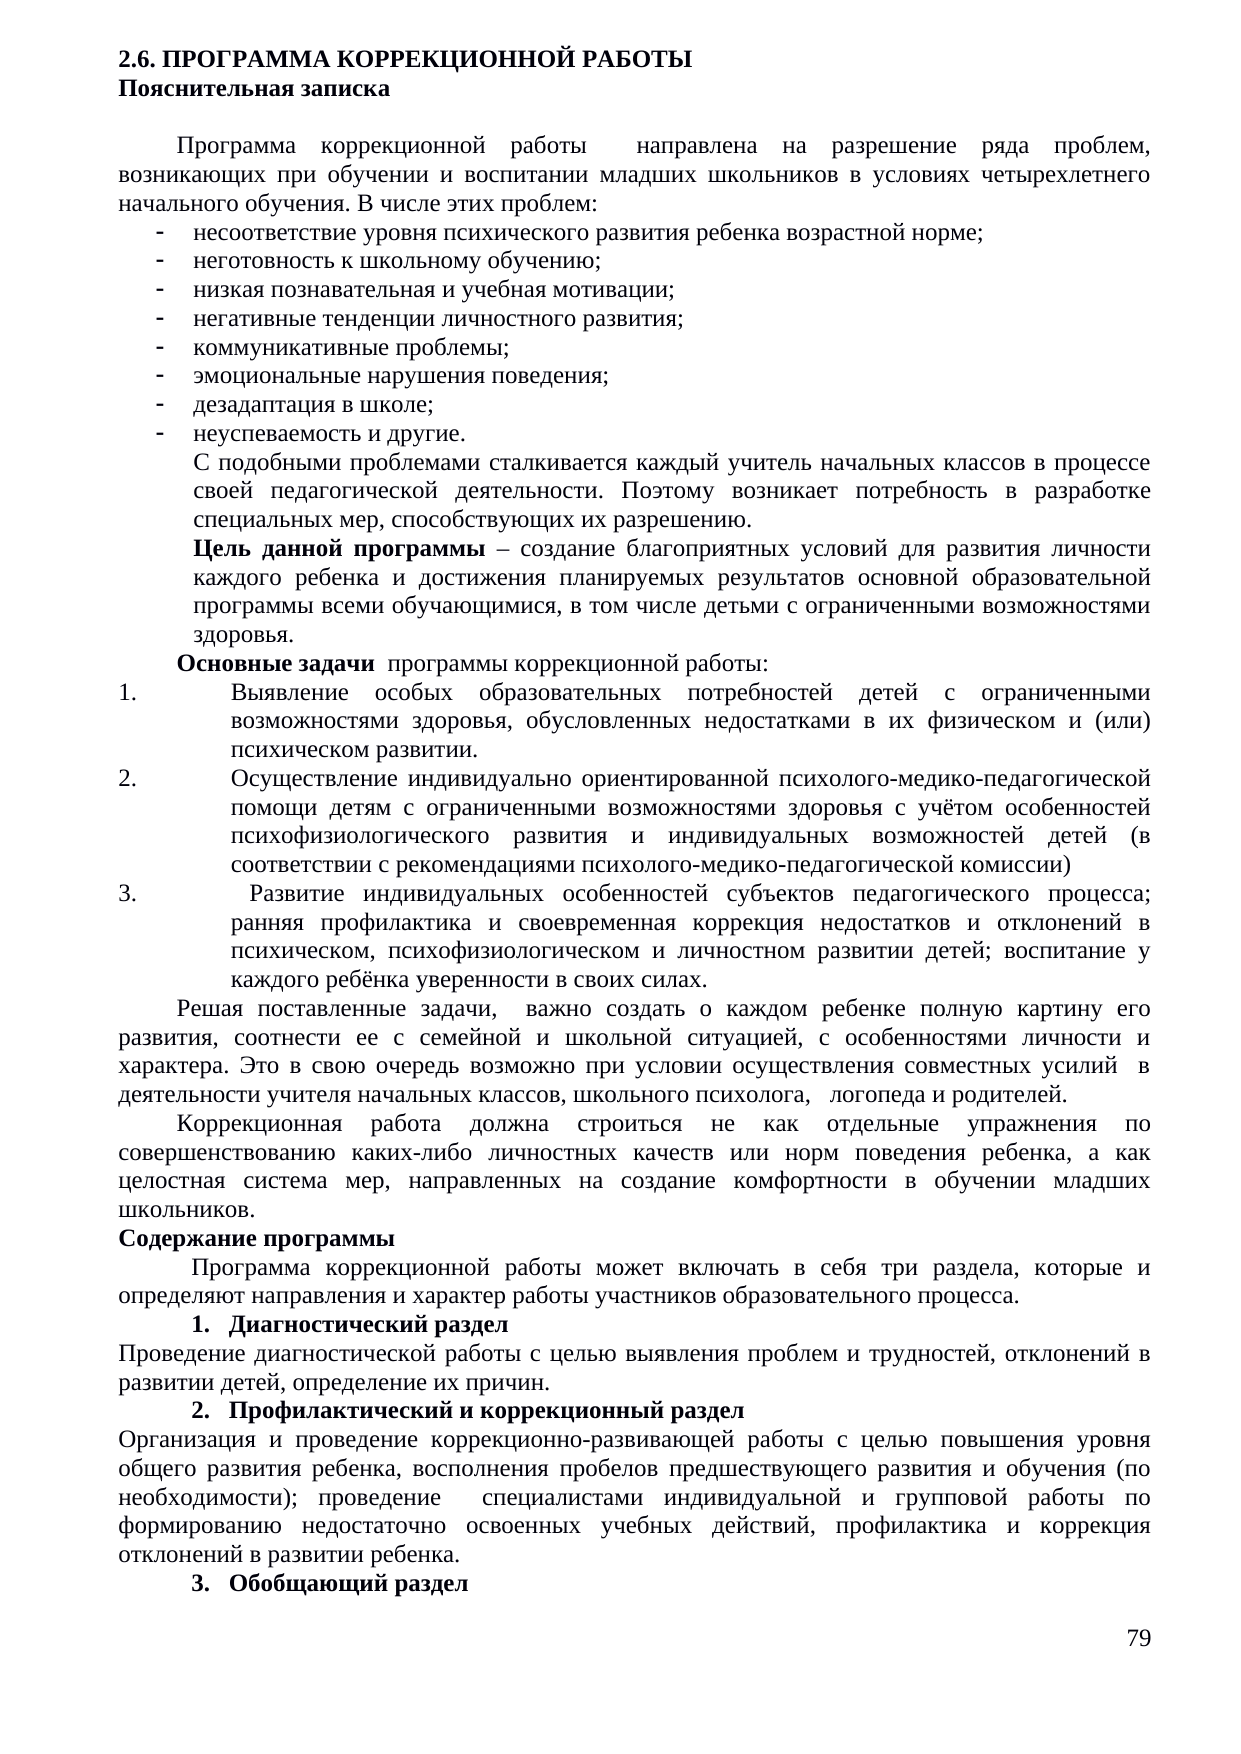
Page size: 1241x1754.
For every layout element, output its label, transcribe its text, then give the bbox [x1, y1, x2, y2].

text 2.6. ПРОГРАММА КОРРЕКЦИОННОЙ РАБОТЫ [118, 44, 1152, 73]
list Выявление особых образовательных потребностей детей с ограниченными возможностями здоровья, обусловленных недостатками в их физическом и (или) психическом развитии. [118, 677, 1152, 763]
list коммуникативные проблемы; [156, 332, 1152, 361]
text Пояснительная записка [118, 73, 1152, 102]
list эмоциональные нарушения поведения; [156, 361, 1152, 389]
list Цель данной программы – создание благоприятных условий для развития личности каждого ребенка и достижения планируемых результатов основной образовательной программы всеми обучающимися, в том числе детьми с ограниченными возможностями здоровья. [193, 533, 1152, 648]
text Коррекционная работа должна строиться не как отдельные упражнения по совершенствованию каких-либо личностных качеств или норм поведения ребенка, а как целостная система мер, направленных на создание комфортности в обучении младших школьников. [118, 1108, 1152, 1223]
text Проведение диагностической работы с целью выявления проблем и трудностей, отклонений в развитии детей, определение их причин. [118, 1338, 1152, 1396]
text Основные задачи программы коррекционной работы: [118, 648, 1152, 677]
list С подобными проблемами сталкивается каждый учитель начальных классов в процессе своей педагогической деятельности. Поэтому возникает потребность в разработке специальных мер, способствующих их разрешению. [193, 447, 1152, 533]
list неуспеваемость и другие. [156, 418, 1152, 447]
text Программа коррекционной работы может включать в себя три раздела, которые и определяют направления и характер работы участников образовательного процесса. [118, 1252, 1152, 1309]
list дезадаптация в школе; [156, 389, 1152, 418]
text Содержание программы [118, 1223, 1152, 1252]
list Развитие индивидуальных особенностей субъектов педагогического процесса; ранняя профилактика и своевременная коррекция недостатков и отклонений в психическом, психофизиологическом и личностном развитии детей; воспитание у каждого ребёнка уверенности в своих силах. [118, 878, 1152, 993]
text Решая поставленные задачи, важно создать о каждом ребенке полную картину его развития, соотнести ее с семейной и школьной ситуацией, с особенностями личности и характера. Это в свою очередь возможно при условии осуществления совместных усилий в деятельности учителя начальных классов, школьного психолога, логопеда и родителей. [118, 993, 1152, 1108]
list несоответствие уровня психического развития ребенка возрастной норме; [156, 217, 1152, 246]
list Обобщающий раздел [191, 1568, 1152, 1597]
text Программа коррекционной работы направлена на разрешение ряда проблем, возникающих при обучении и воспитании младших школьников в условиях четырехлетнего начального обучения. В числе этих проблем: [118, 131, 1152, 217]
list Профилактический и коррекционный раздел [191, 1396, 1152, 1424]
text Организация и проведение коррекционно-развивающей работы с целью повышения уровня общего развития ребенка, восполнения пробелов предшествующего развития и обучения (по необходимости); проведение специалистами индивидуальной и групповой работы по формированию недостаточно освоенных учебных действий, профилактика и коррекция отклонений в развитии ребенка. [118, 1424, 1152, 1568]
list неготовность к школьному обучению; [156, 246, 1152, 274]
list Осуществление индивидуально ориентированной психолого-медико-педагогической помощи детям с ограниченными возможностями здоровья с учётом особенностей психофизиологического развития и индивидуальных возможностей детей (в соответствии с рекомендациями психолого-медико-педагогической комиссии) [118, 763, 1152, 878]
list Диагностический раздел [191, 1309, 1152, 1338]
list негативные тенденции личностного развития; [156, 303, 1152, 332]
list низкая познавательная и учебная мотивации; [156, 274, 1152, 303]
